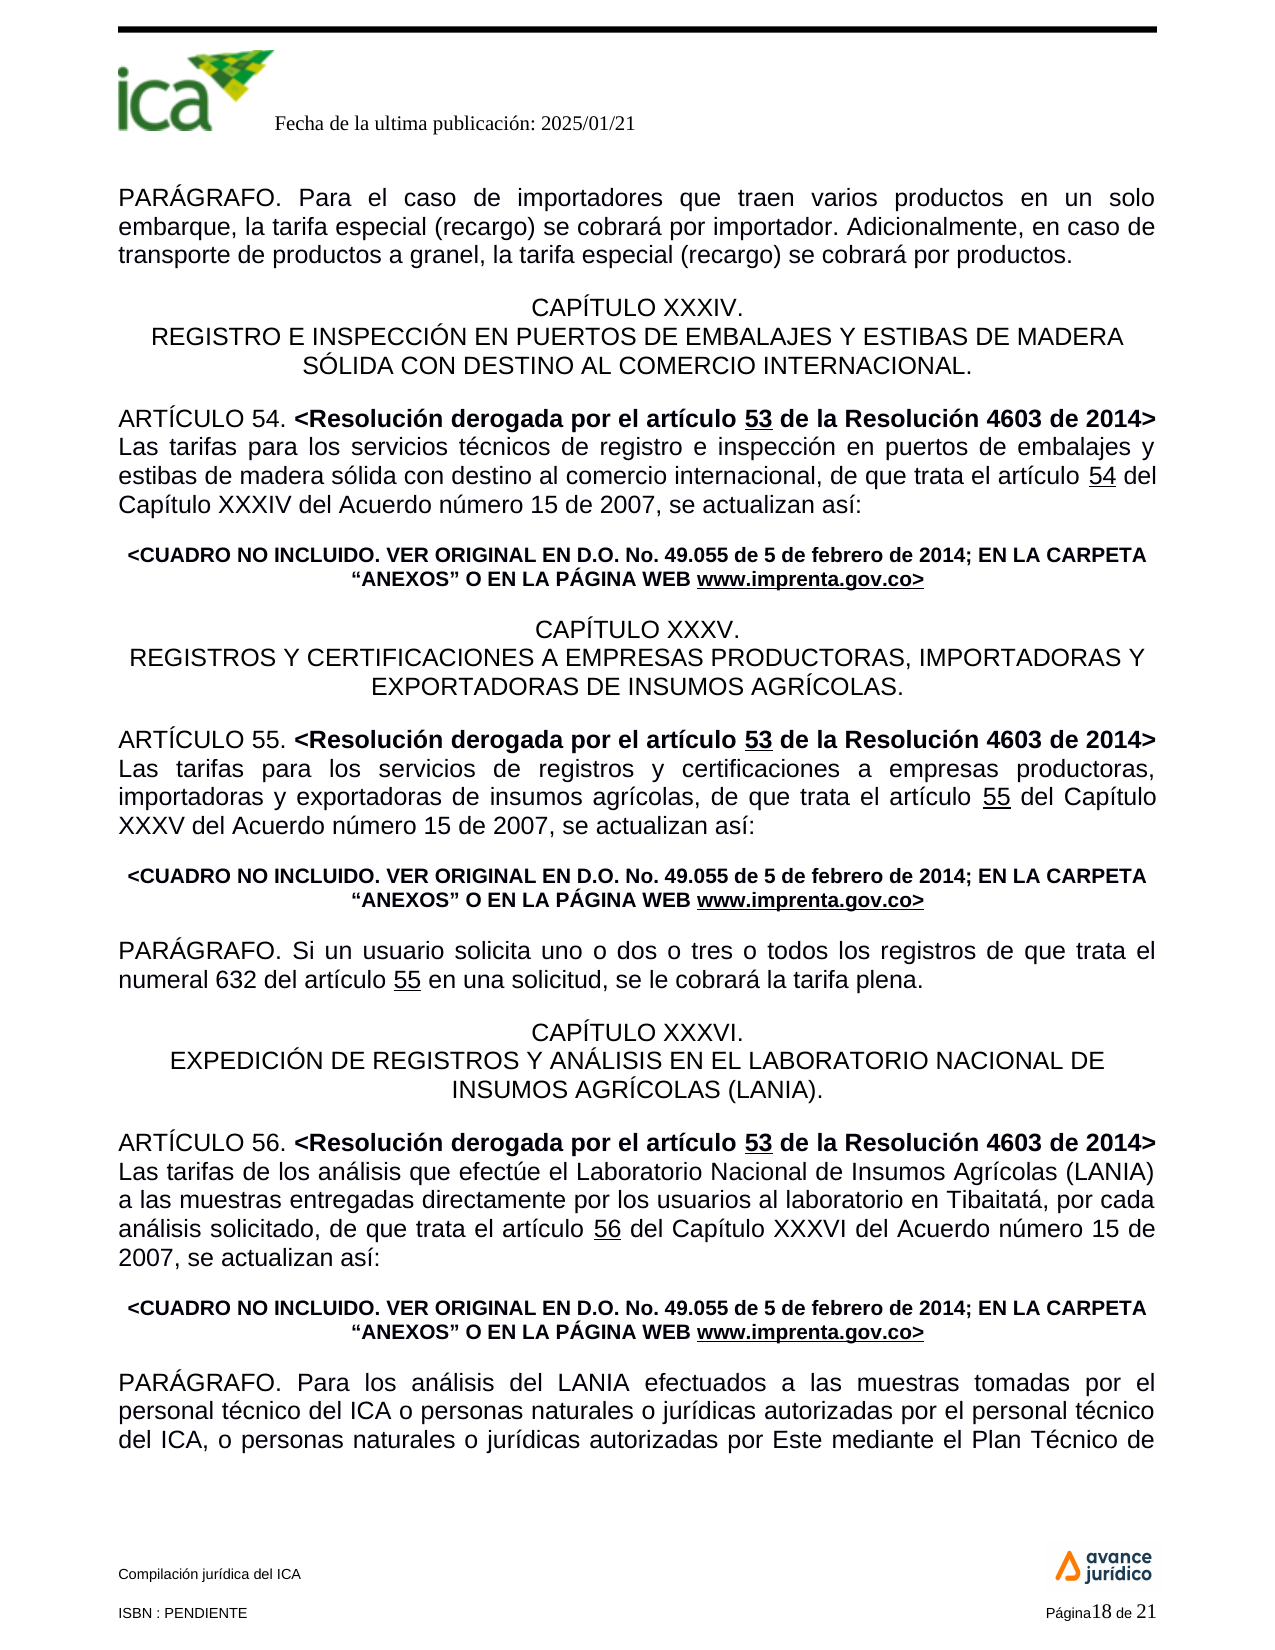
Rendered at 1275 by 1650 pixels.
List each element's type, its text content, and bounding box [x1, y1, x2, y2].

text &$CAPÍTULO XXXIV. [118, 293, 1157, 322]
text &$CAPÍTULO XXXV. [118, 614, 1157, 643]
text EXPEDICIÓN DE REGISTROS Y ANÁLISIS EN EL LABORATORIO NACIONAL DE INSUMOS AGRÍCOLAS (LANIA). [118, 1046, 1157, 1104]
text REGISTROS Y CERTIFICACIONES A EMPRESAS PRODUCTORAS, IMPORTADORAS Y EXPORTADORAS DE INSUMOS AGRÍCOLAS. [118, 643, 1157, 701]
text PARÁGRAFO. Para el caso de importadores que traen varios productos en un solo embarque, la tarifa especial (recargo) se cobrará por importador. Adicionalmente, en caso de transporte de productos a granel, la tarifa especial (recargo) se cobrará por productos. [118, 183, 1157, 269]
text &$ARTÍCULO 54. <Resolución derogada por el artículo 53 de la Resolución 4603 de 2014> Las tarifas para los servicios técnicos de registro e inspección en puertos de embalajes y estibas de madera sólida con destino al comercio internacional, de que trata el artículo 54 del Capítulo XXXIV del Acuerdo número 15 de 2007, se actualizan así: [118, 403, 1157, 518]
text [118, 1368, 1157, 1454]
text &$CAPÍTULO XXXVI. [118, 1017, 1157, 1046]
text <CUADRO NO INCLUIDO. VER ORIGINAL EN D.O. No. 49.055 de 5 de febrero de 2014; EN LA CARPETA “ANEXOS” O EN LA PÁGINA WEB www.imprenta.gov.co> [118, 864, 1157, 912]
text PARÁGRAFO. Si un usuario solicita uno o dos o tres o todos los registros de que trata el numeral 632 del artículo 55 en una solicitud, se le cobrará la tarifa plena. [118, 936, 1157, 993]
text <CUADRO NO INCLUIDO. VER ORIGINAL EN D.O. No. 49.055 de 5 de febrero de 2014; EN LA CARPETA “ANEXOS” O EN LA PÁGINA WEB www.imprenta.gov.co> [118, 543, 1157, 591]
text &$ARTÍCULO 55. <Resolución derogada por el artículo 53 de la Resolución 4603 de 2014> Las tarifas para los servicios de registros y certificaciones a empresas productoras, importadoras y exportadoras de insumos agrícolas, de que trata el artículo 55 del Capítulo XXXV del Acuerdo número 15 de 2007, se actualizan así: [118, 725, 1157, 840]
text <CUADRO NO INCLUIDO. VER ORIGINAL EN D.O. No. 49.055 de 5 de febrero de 2014; EN LA CARPETA “ANEXOS” O EN LA PÁGINA WEB www.imprenta.gov.co> [118, 1296, 1157, 1343]
text REGISTRO E INSPECCIÓN EN PUERTOS DE EMBALAJES Y ESTIBAS DE MADERA SÓLIDA CON DESTINO AL COMERCIO INTERNACIONAL. [118, 322, 1157, 379]
text &$ARTÍCULO 56. <Resolución derogada por el artículo 53 de la Resolución 4603 de 2014> Las tarifas de los análisis que efectúe el Laboratorio Nacional de Insumos Agrícolas (LANIA) a las muestras entregadas directamente por los usuarios al laboratorio en Tibaitatá, por cada análisis solicitado, de que trata el artículo 56 del Capítulo XXXVI del Acuerdo número 15 de 2007, se actualizan así: [118, 1128, 1157, 1272]
